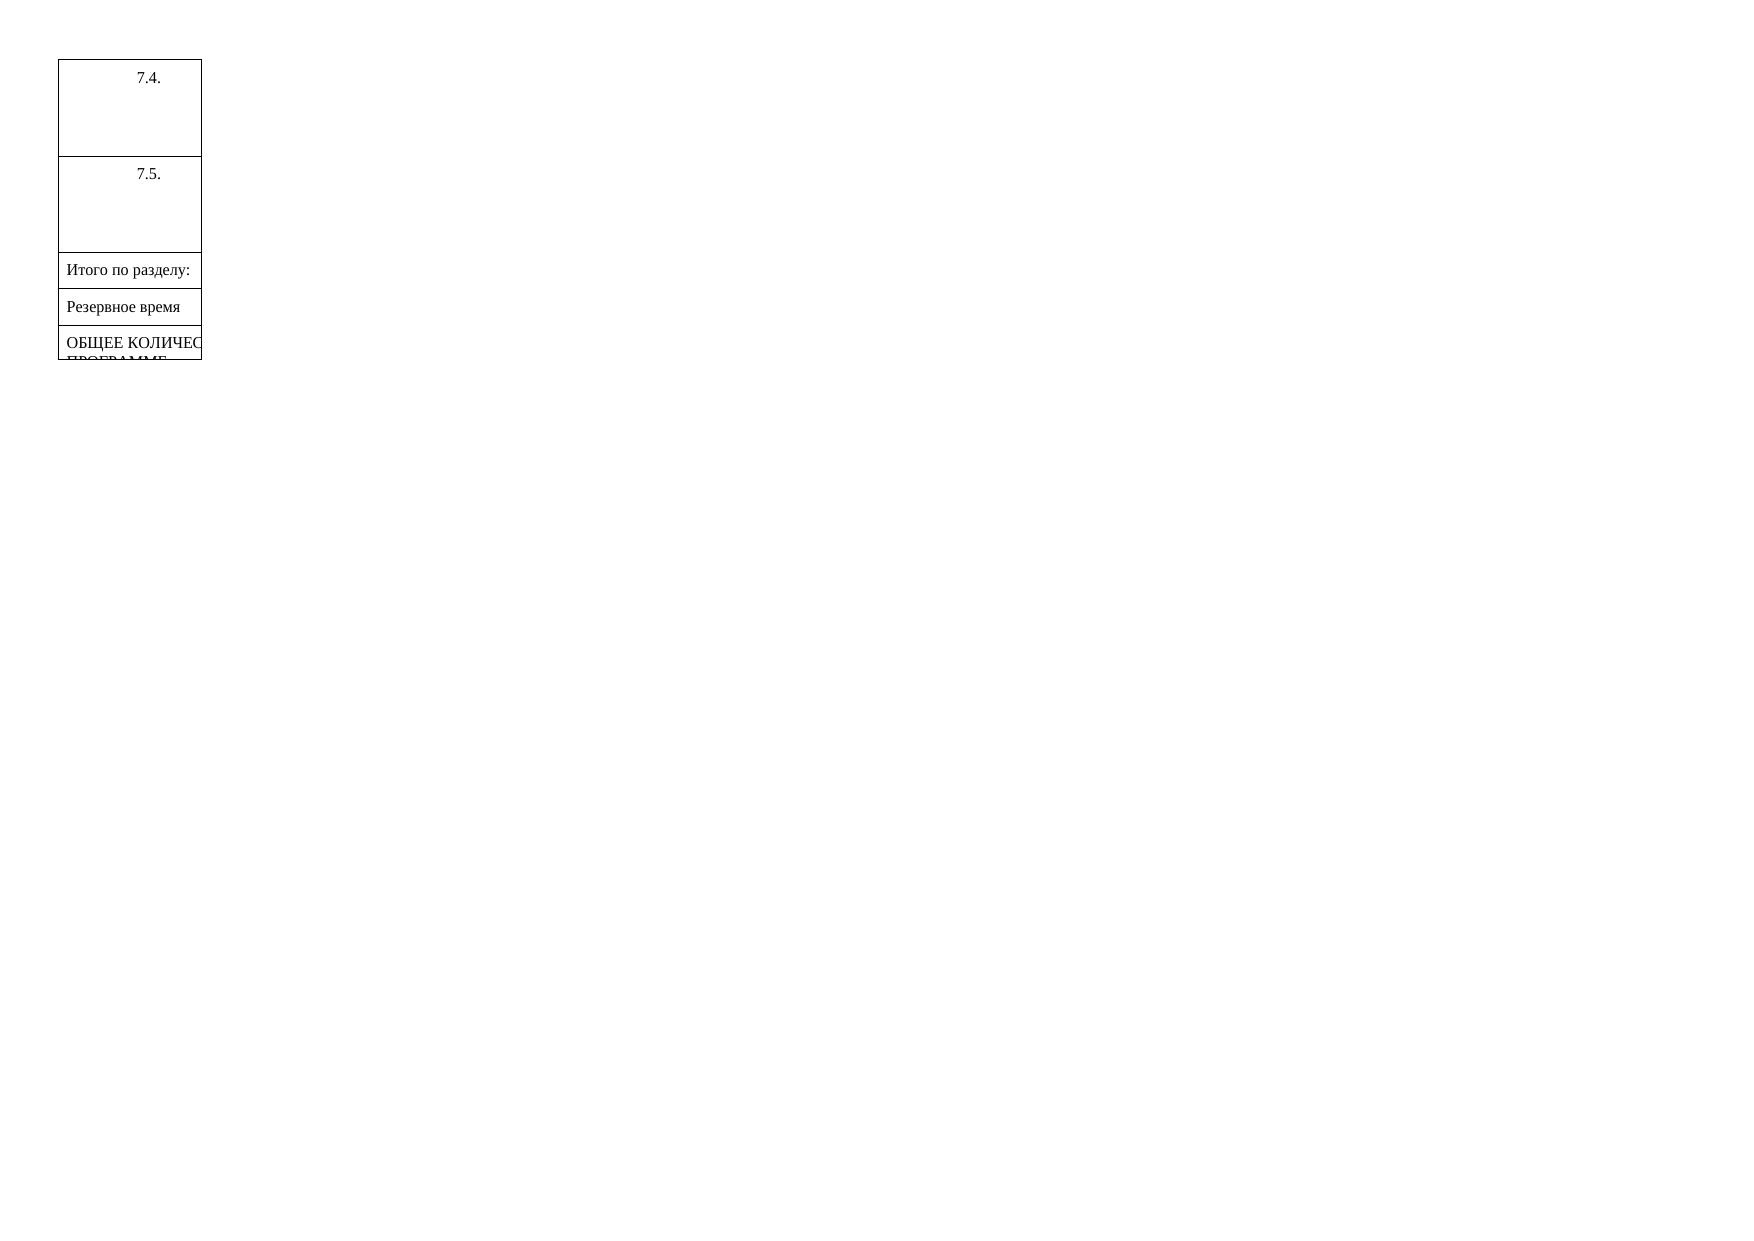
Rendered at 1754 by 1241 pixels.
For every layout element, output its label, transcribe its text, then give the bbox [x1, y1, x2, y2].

table_cell 7.5. [59, 157, 201, 252]
table_cell Резервное время [59, 289, 201, 324]
table_header 7.4. [59, 60, 201, 156]
table_cell Итого по разделу: [59, 253, 201, 288]
table_cell ОБЩЕЕ КОЛИЧЕСТВО ЧАСОВ ПО ПРОГРАММЕ [59, 326, 201, 359]
